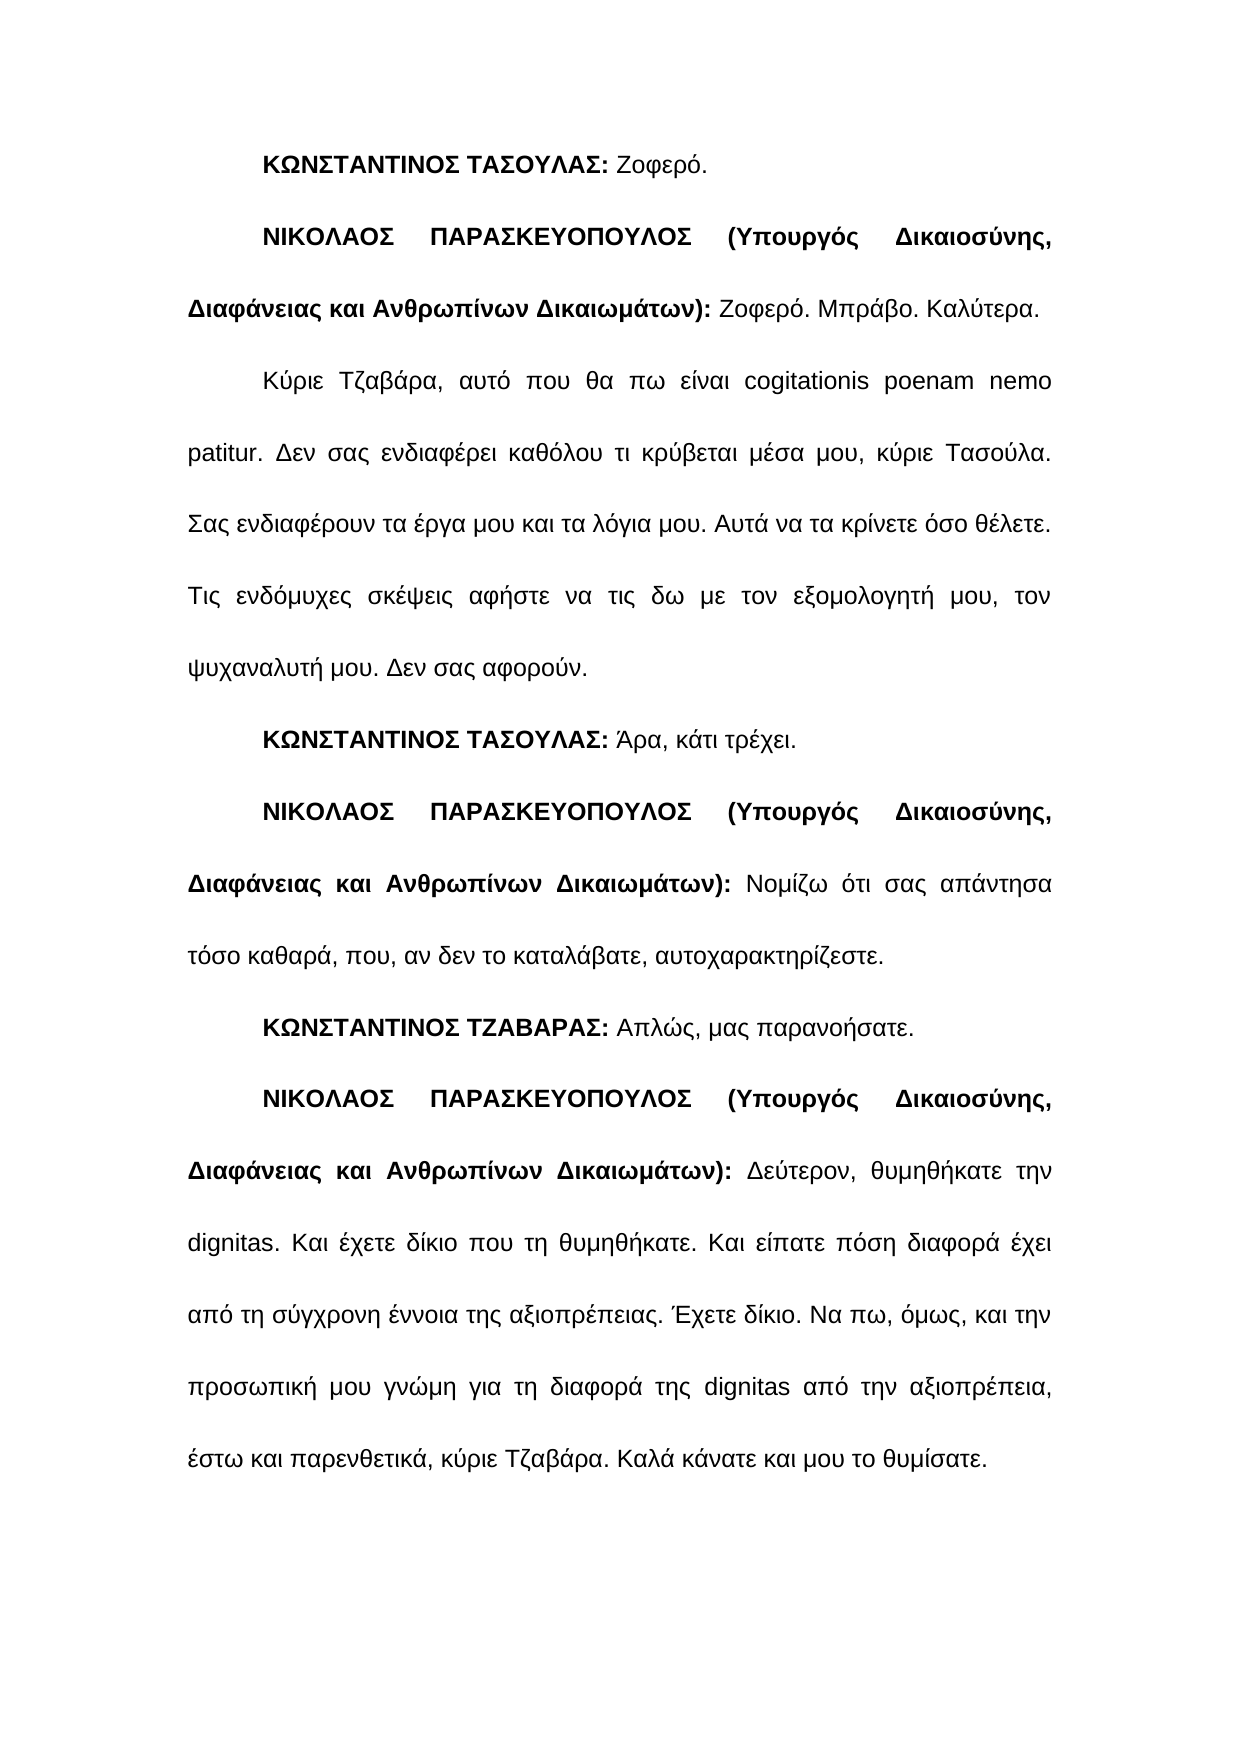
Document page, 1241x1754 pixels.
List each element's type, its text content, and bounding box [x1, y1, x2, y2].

text Κύριε Τζαβάρα, αυτό που θα πω είναι cogitationis poenam nemo patitur. Δεν σας ενδιαφέρει καθόλου τι κρύβεται μέσα μου, κύριε Τασούλα. Σας ενδιαφέρουν τα έργα μου και τα λόγια μου. Αυτά να τα κρίνετε όσο θέλετε. Τις ενδόμυχες σκέψεις αφήστε να τις δω με τον εξομολογητή μου, τον ψυχαναλυτή μου. Δεν σας αφορούν. [187, 366, 1053, 682]
text ΚΩΝΣΤΑΝΤΙΝΟΣ ΤΑΣΟΥΛΑΣ: Άρα, κάτι τρέχει. [187, 725, 1053, 754]
text ΝΙΚΟΛΑΟΣ ΠΑΡΑΣΚΕΥΟΠΟΥΛΟΣ (Υπουργός Δικαιοσύνης, Διαφάνειας και Ανθρωπίνων Δικαιωμάτων): Ζοφερό. Μπράβο. Καλύτερα. [187, 222, 1053, 322]
text ΝΙΚΟΛΑΟΣ ΠΑΡΑΣΚΕΥΟΠΟΥΛΟΣ (Υπουργός Δικαιοσύνης, Διαφάνειας και Ανθρωπίνων Δικαιωμάτων): Νομίζω ότι σας απάντησα τόσο καθαρά, που, αν δεν το καταλάβατε, αυτοχαρακτηρίζεστε. [187, 797, 1053, 969]
text ΚΩΝΣΤΑΝΤΙΝΟΣ ΤΖΑΒΑΡΑΣ: Απλώς, μας παρανοήσατε. [187, 1012, 1053, 1041]
text ΚΩΝΣΤΑΝΤΙΝΟΣ ΤΑΣΟΥΛΑΣ: Ζοφερό. [187, 150, 1053, 179]
text ΝΙΚΟΛΑΟΣ ΠΑΡΑΣΚΕΥΟΠΟΥΛΟΣ (Υπουργός Δικαιοσύνης, Διαφάνειας και Ανθρωπίνων Δικαιωμάτων): Δεύτερον, θυμηθήκατε την dignitas. Και έχετε δίκιο που τη θυμηθήκατε. Και είπατε πόση διαφορά έχει από τη σύγχρονη έννοια της αξιοπρέπειας. Έχετε δίκιο. Να πω, όμως, και την προσωπική μου γνώμη για τη διαφορά της dignitas από την αξιοπρέπεια, έστω και παρενθετικά, κύριε Τζαβάρα. Καλά κάνατε και μου το θυμίσατε. [187, 1084, 1053, 1472]
